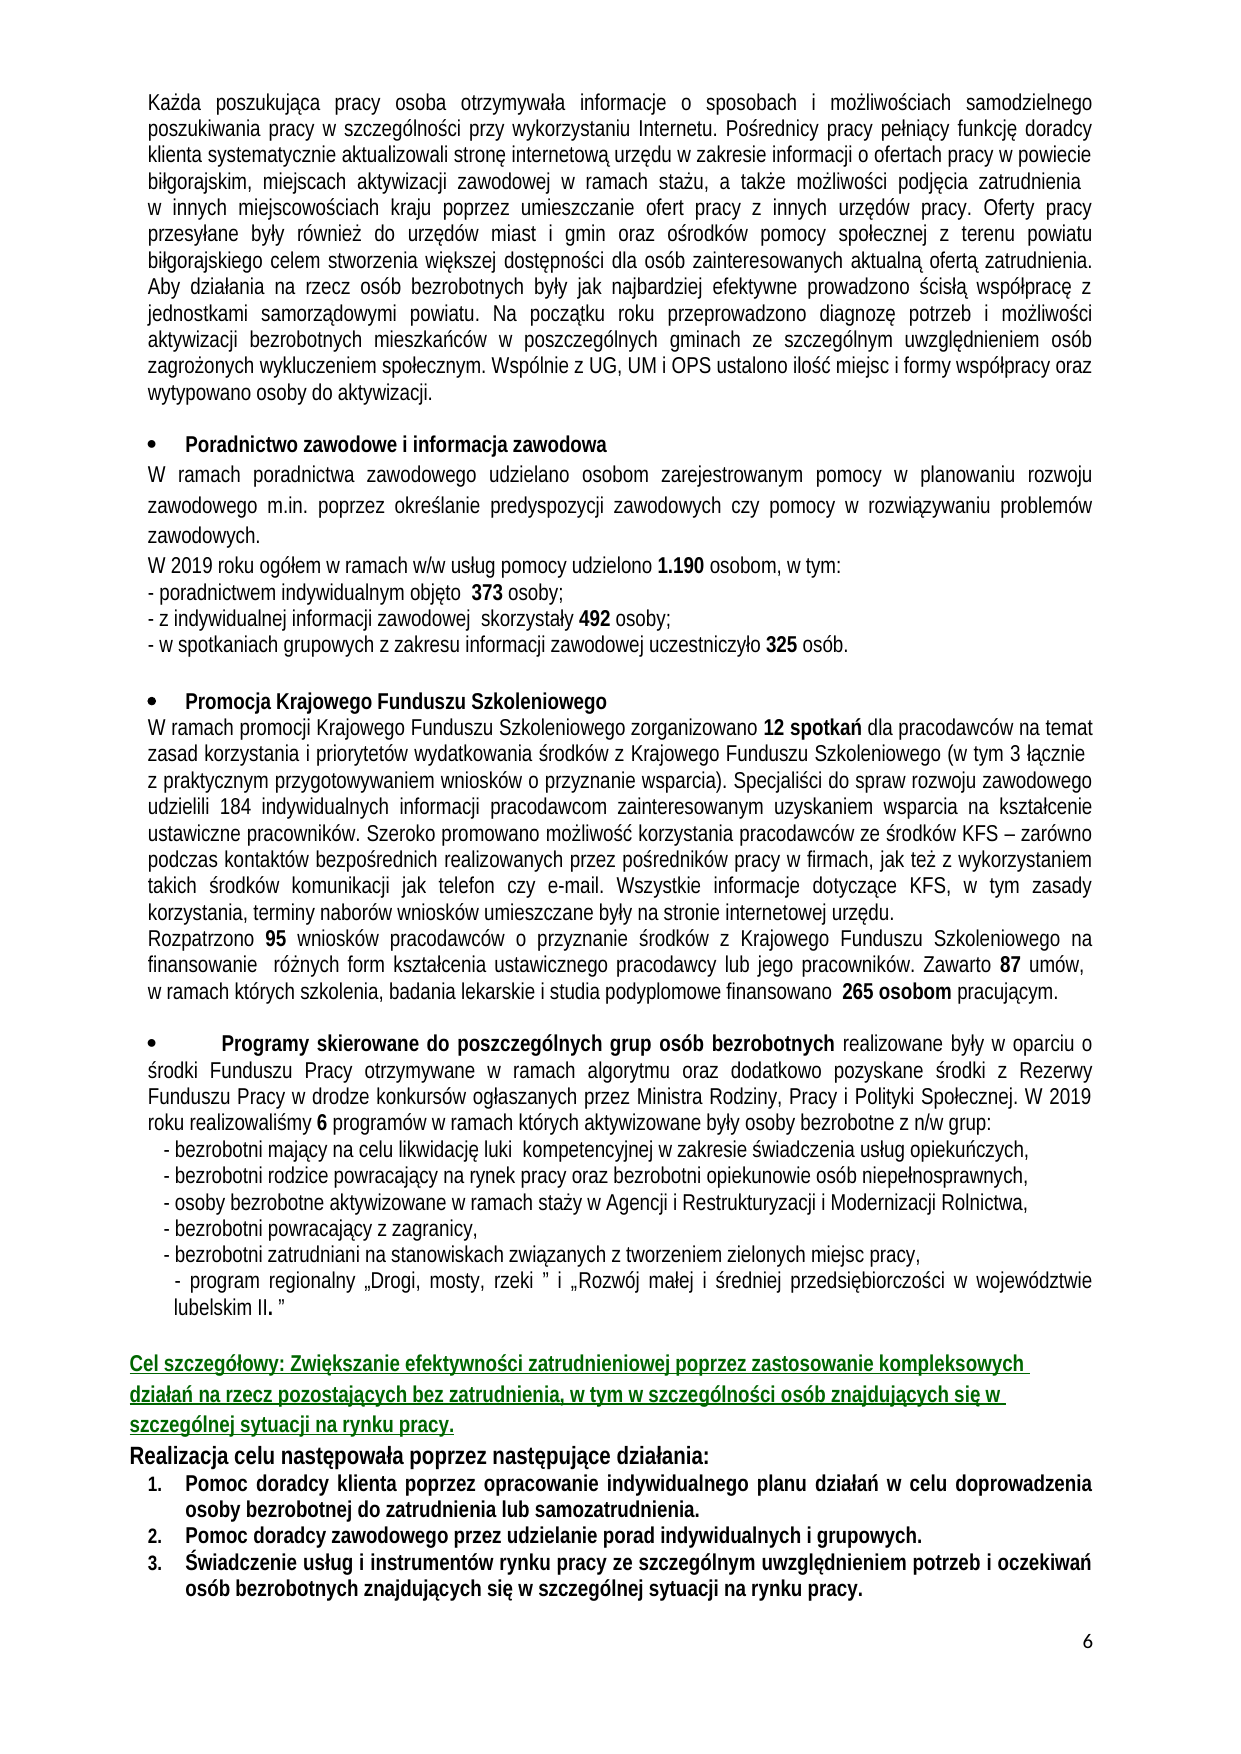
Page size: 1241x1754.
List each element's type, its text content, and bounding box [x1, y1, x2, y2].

text Realizacja celu następowała poprzez następujące działania: [129, 1441, 1093, 1470]
text Każda poszukująca pracy osoba otrzymywała informacje o sposobach i możliwościach samodzielnego poszukiwania pracy w szczególności przy wykorzystaniu Internetu. Pośrednicy pracy pełniący funkcję doradcy klienta systematycznie aktualizowali stronę internetową urzędu w zakresie informacji o ofertach pracy w powiecie biłgorajskim, miejscach aktywizacji zawodowej w ramach stażu, a także możliwości podjęcia zatrudnienia w innych miejscowościach kraju poprzez umieszczanie ofert pracy z innych urzędów pracy. Oferty pracy przesyłane były również do urzędów miast i gmin oraz ośrodków pomocy społecznej z terenu powiatu biłgorajskiego celem stworzenia większej dostępności dla osób zainteresowanych aktualną ofertą zatrudnienia. Aby działania na rzecz osób bezrobotnych były jak najbardziej efektywne prowadzono ścisłą współpracę z jednostkami samorządowymi powiatu. Na początku roku przeprowadzono diagnozę potrzeb i możliwości aktywizacji bezrobotnych mieszkańców w poszczególnych gminach ze szczególnym uwzględnieniem osób zagrożonych wykluczeniem społecznym. Wspólnie z UG, UM i OPS ustalono ilość miejsc i formy współpracy oraz wytypowano osoby do aktywizacji. [148, 89, 1093, 405]
text Rozpatrzono 95 wniosków pracodawców o przyznanie środków z Krajowego Funduszu Szkoleniowego na finansowanie różnych form kształcenia ustawicznego pracodawcy lub jego pracowników. Zawarto 87 umów, w ramach których szkolenia, badania lekarskie i studia podyplomowe finansowano 265 osobom pracującym. [148, 925, 1093, 1004]
text W 2019 roku ogółem w ramach w/w usług pomocy udzielono 1.190 osobom, w tym: [148, 552, 1093, 578]
list Świadczenie usług i instrumentów rynku pracy ze szczególnym uwzględnieniem potrzeb i oczekiwań osób bezrobotnych znajdujących się w szczególnej sytuacji na rynku pracy. [148, 1549, 1093, 1601]
list Poradnictwo zawodowe i informacja zawodowa [148, 431, 1093, 458]
text - program regionalny „Drogi, mosty, rzeki ” i „Rozwój małej i średniej przedsiębiorczości w województwie lubelskim II. ” [148, 1267, 1093, 1320]
text - bezrobotni mający na celu likwidację luki kompetencyjnej w zakresie świadczenia usług opiekuńczych, [148, 1136, 1093, 1162]
text W ramach promocji Krajowego Funduszu Szkoleniowego zorganizowano 12 spotkań dla pracodawców na temat zasad korzystania i priorytetów wydatkowania środków z Krajowego Funduszu Szkoleniowego (w tym 3 łącznie z praktycznym przygotowywaniem wniosków o przyznanie wsparcia). Specjaliści do spraw rozwoju zawodowego udzielili 184 indywidualnych informacji pracodawcom zainteresowanym uzyskaniem wsparcia na kształcenie ustawiczne pracowników. Szeroko promowano możliwość korzystania pracodawców ze środków KFS – zarówno podczas kontaktów bezpośrednich realizowanych przez pośredników pracy w firmach, jak też z wykorzystaniem takich środków komunikacji jak telefon czy e-mail. Wszystkie informacje dotyczące KFS, w tym zasady korzystania, terminy naborów wniosków umieszczane były na stronie internetowej urzędu. [148, 714, 1093, 925]
text - bezrobotni powracający z zagranicy, [148, 1215, 1093, 1241]
list Promocja Krajowego Funduszu Szkoleniowego [148, 688, 1093, 714]
list Programy skierowane do poszczególnych grup osób bezrobotnych realizowane były w oparciu o środki Funduszu Pracy otrzymywane w ramach algorytmu oraz dodatkowo pozyskane środki z Rezerwy Funduszu Pracy w drodze konkursów ogłaszanych przez Ministra Rodziny, Pracy i Polityki Społecznej. W 2019 roku realizowaliśmy 6 programów w ramach których aktywizowane były osoby bezrobotne z n/w grup: [148, 1030, 1093, 1136]
text Cel szczegółowy: Zwiększanie efektywności zatrudnieniowej poprzez zastosowanie kompleksowych działań na rzecz pozostających bez zatrudnienia, w tym w szczególności osób znajdujących się w szczególnej sytuacji na rynku pracy. [129, 1350, 1093, 1437]
text - osoby bezrobotne aktywizowane w ramach staży w Agencji i Restrukturyzacji i Modernizacji Rolnictwa, [148, 1188, 1093, 1215]
list Pomoc doradcy klienta poprzez opracowanie indywidualnego planu działań w celu doprowadzenia osoby bezrobotnej do zatrudnienia lub samozatrudnienia. [148, 1470, 1093, 1522]
text - w spotkaniach grupowych z zakresu informacji zawodowej uczestniczyło 325 osób. [148, 631, 1093, 657]
text - z indywidualnej informacji zawodowej skorzystały 492 osoby; [148, 605, 1093, 631]
text - bezrobotni zatrudniani na stanowiskach związanych z tworzeniem zielonych miejsc pracy, [148, 1241, 1093, 1267]
text - poradnictwem indywidualnym objęto 373 osoby; [148, 578, 1093, 605]
list Pomoc doradcy zawodowego przez udzielanie porad indywidualnych i grupowych. [148, 1522, 1093, 1549]
text - bezrobotni rodzice powracający na rynek pracy oraz bezrobotni opiekunowie osób niepełnosprawnych, [148, 1162, 1093, 1188]
text W ramach poradnictwa zawodowego udzielano osobom zarejestrowanym pomocy w planowaniu rozwoju zawodowego m.in. poprzez określanie predyspozycji zawodowych czy pomocy w rozwiązywaniu problemów zawodowych. [148, 461, 1093, 548]
